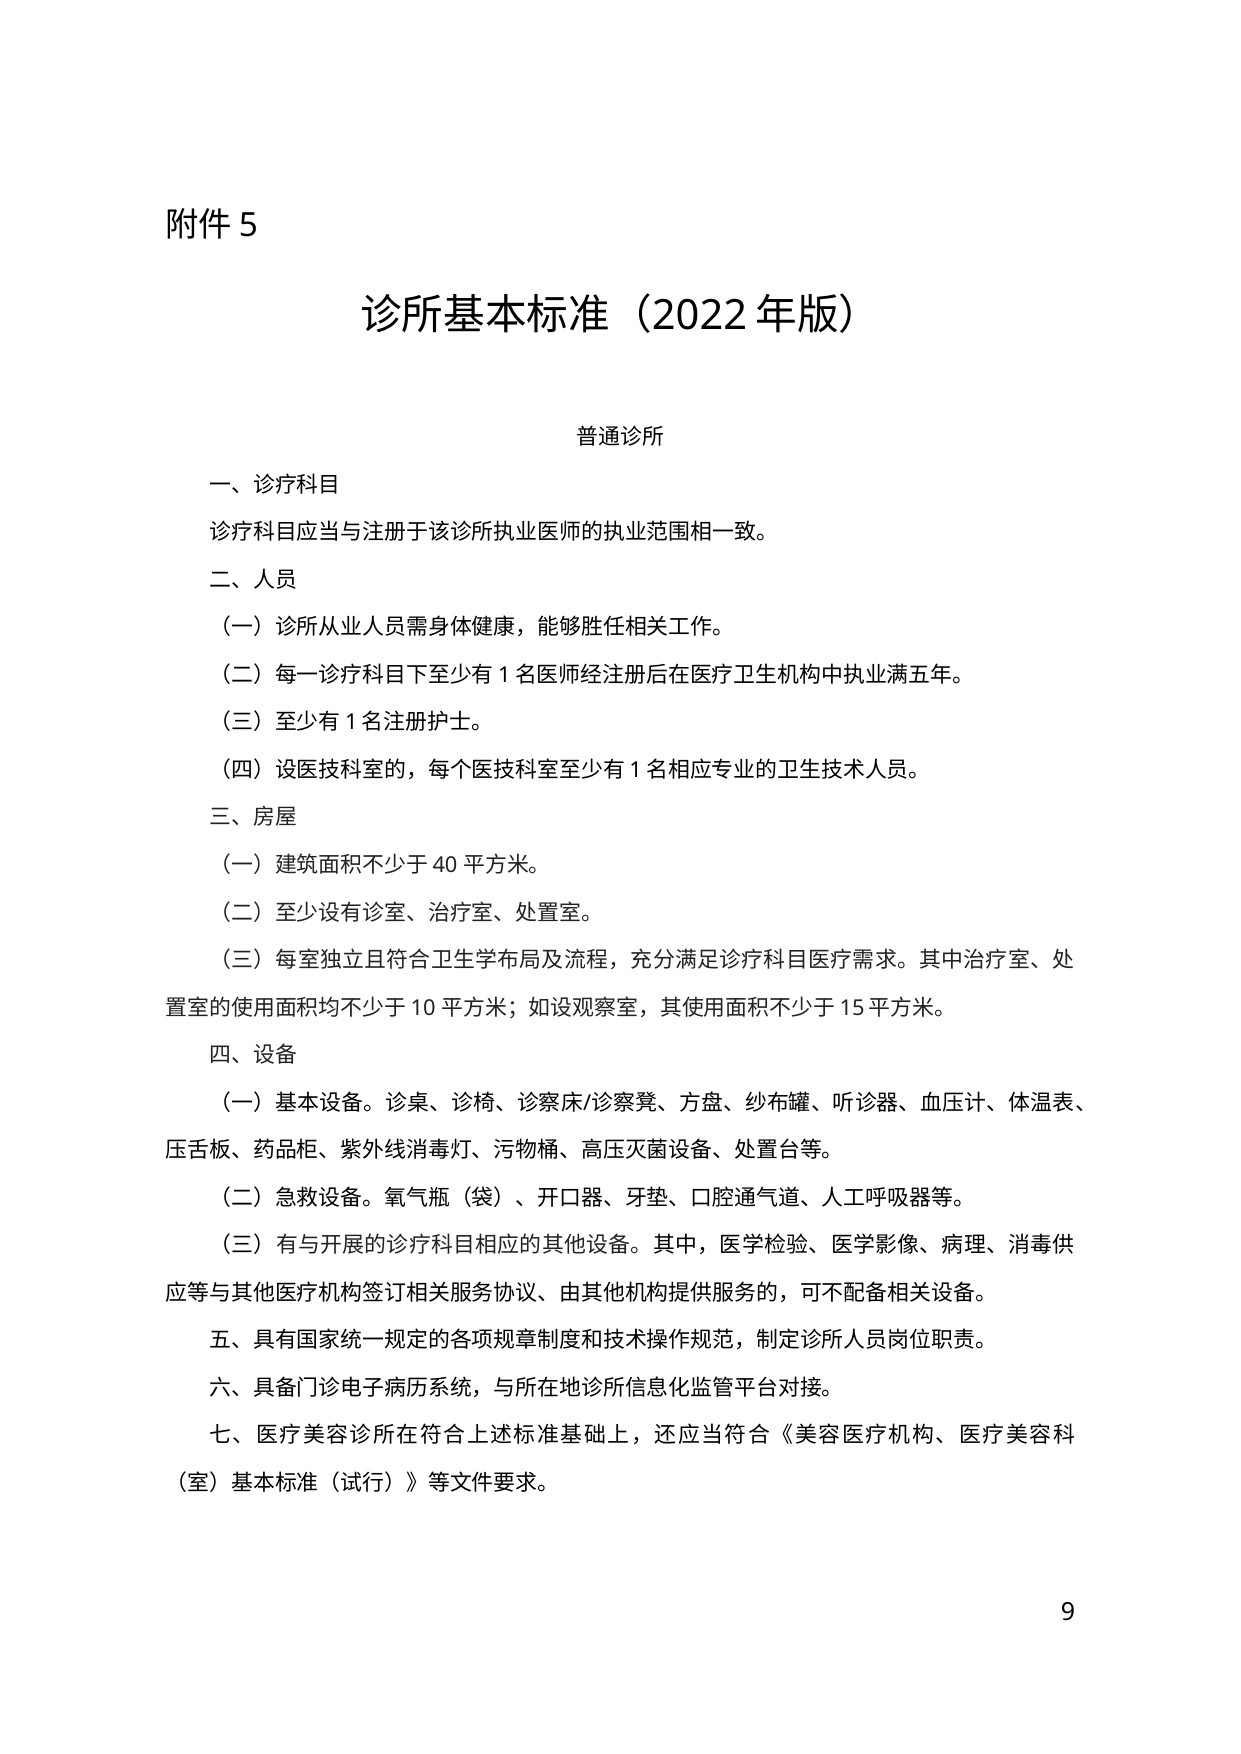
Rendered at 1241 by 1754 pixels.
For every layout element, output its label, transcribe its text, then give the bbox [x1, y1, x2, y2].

text （三）有与开展的诊疗科目相应的其他设备。其中，医学检验、医学影像、病理、消毒供应等与其他医疗机构签订相关服务协议、由其他机构提供服务的，可不配备相关设备。 [165, 1227, 1075, 1306]
text （一）诊所从业人员需身体健康，能够胜任相关工作。 [165, 609, 1075, 641]
text 诊所基本标准（2022年版） [165, 279, 1075, 344]
text （四）设医技科室的，每个医技科室至少有1名相应专业的卫生技术人员。 [165, 752, 1075, 783]
text （二）每一诊疗科目下至少有1名医师经注册后在医疗卫生机构中执业满五年。 [165, 657, 1075, 688]
text 四、设备 [165, 1037, 1075, 1069]
text 诊疗科目应当与注册于该诊所执业医师的执业范围相一致。 [165, 514, 1075, 546]
text 二、人员 [165, 562, 1075, 593]
text 附件5 [165, 190, 1075, 255]
text （一）建筑面积不少于40 平方米。 [165, 847, 1075, 879]
text （二）急救设备。氧气瓶（袋）、开口器、牙垫、口腔通气道、人工呼吸器等。 [165, 1180, 1075, 1211]
text 普通诊所 [165, 419, 1075, 451]
text 一、诊疗科目 [165, 467, 1075, 498]
text （一）基本设备。诊桌、诊椅、诊察床/诊察凳、方盘、纱布罐、听诊器、血压计、体温表、压舌板、药品柜、紫外线消毒灯、污物桶、高压灭菌设备、处置台等。 [165, 1084, 1075, 1164]
text 六、具备门诊电子病历系统，与所在地诊所信息化监管平台对接。 [165, 1370, 1075, 1401]
text （三）每室独立且符合卫生学布局及流程，充分满足诊疗科目医疗需求。其中治疗室、处置室的使用面积均不少于10 平方米；如设观察室，其使用面积不少于15平方米。 [165, 942, 1075, 1021]
text （二）至少设有诊室、治疗室、处置室。 [165, 894, 1075, 926]
text 三、房屋 [165, 799, 1075, 831]
text （三）至少有1名注册护士。 [165, 704, 1075, 736]
text 五、具有国家统一规定的各项规章制度和技术操作规范，制定诊所人员岗位职责。 [165, 1322, 1075, 1354]
text 七、医疗美容诊所在符合上述标准基础上，还应当符合《美容医疗机构、医疗美容科（室）基本标准（试行）》等文件要求。 [165, 1417, 1075, 1496]
